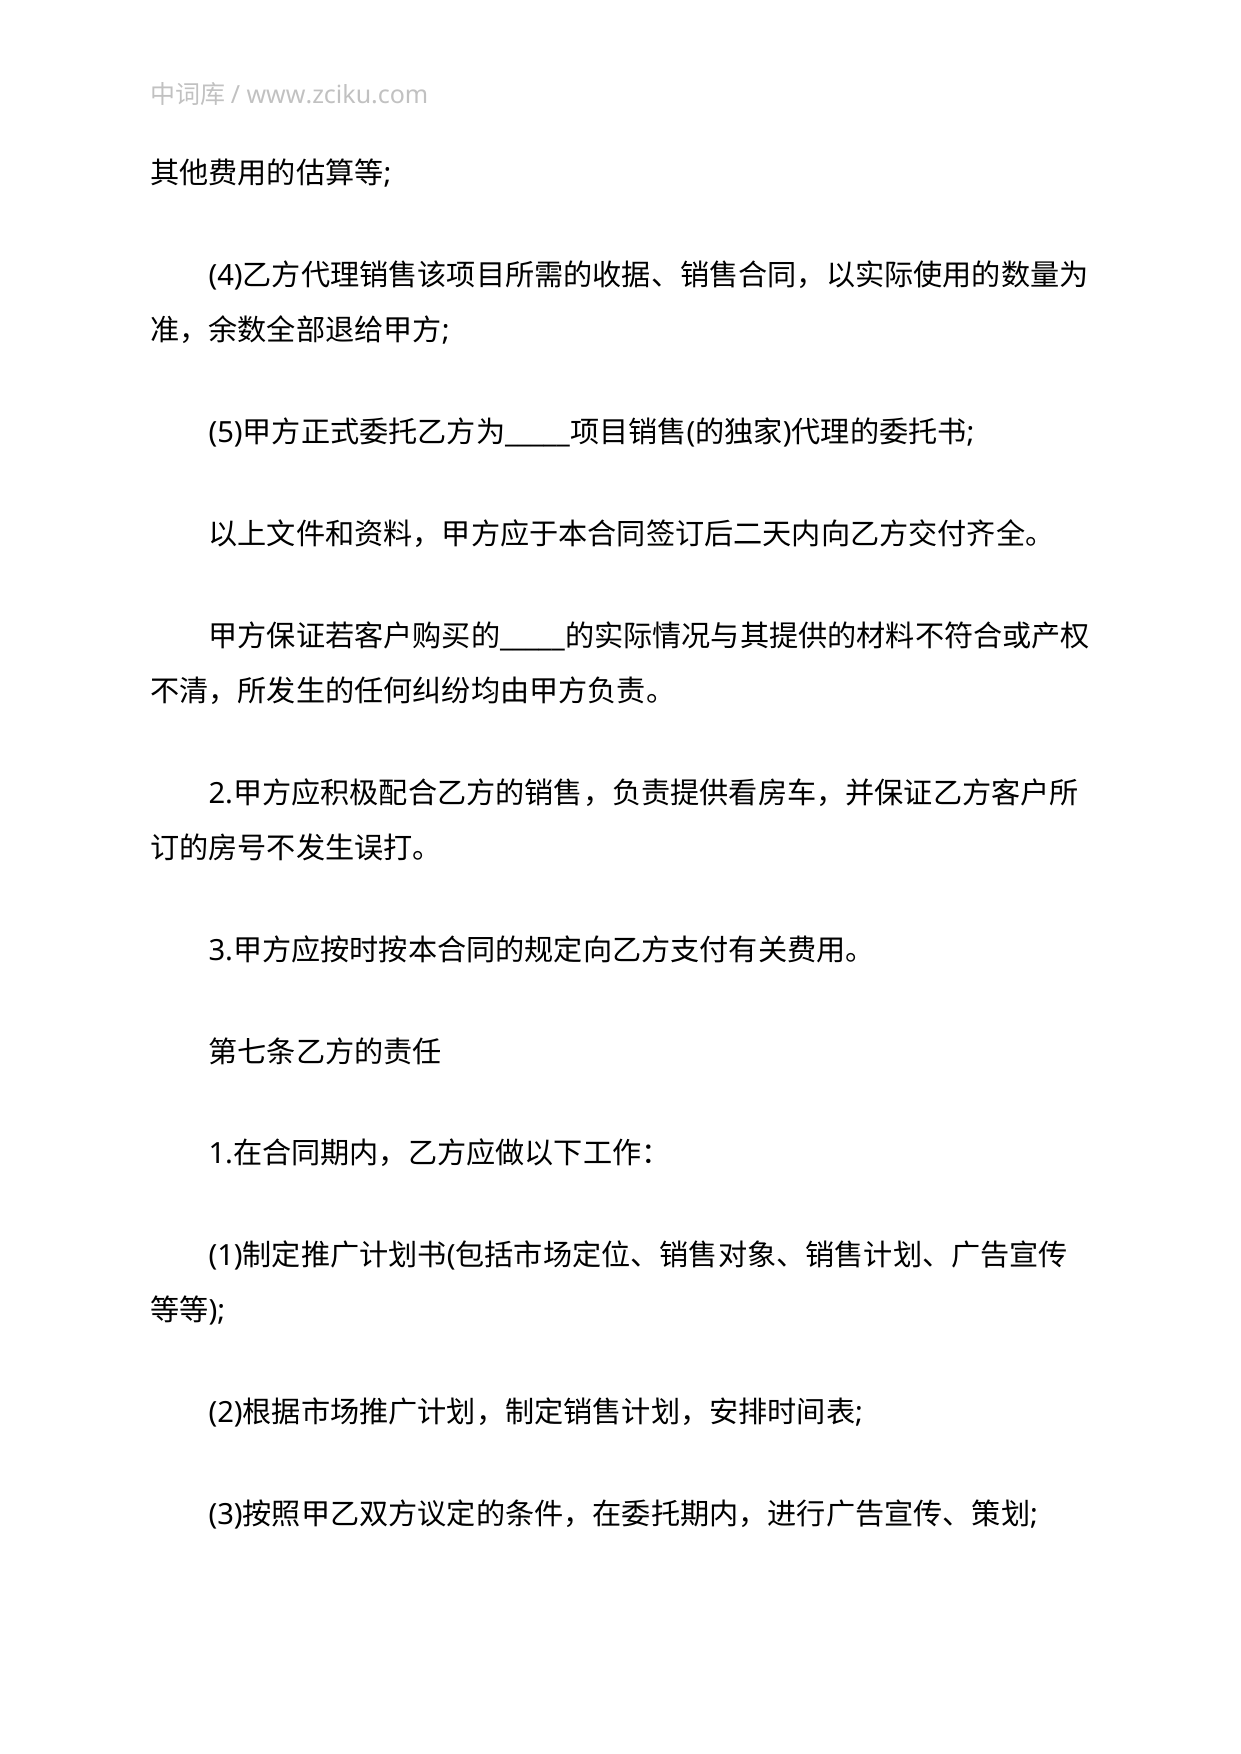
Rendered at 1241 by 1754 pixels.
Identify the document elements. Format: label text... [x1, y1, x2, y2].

text (4)乙方代理销售该项目所需的收据、销售合同，以实际使用的数量为准，余数全部退给甲方; [150, 252, 1090, 349]
text 第七条乙方的责任 [150, 1028, 1090, 1071]
text 1.在合同期内，乙方应做以下工作： [150, 1130, 1090, 1172]
text 甲方保证若客户购买的_____的实际情况与其提供的材料不符合或产权不清，所发生的任何纠纷均由甲方负责。 [150, 613, 1090, 710]
text 3.甲方应按时按本合同的规定向乙方支付有关费用。 [150, 926, 1090, 969]
text (3)按照甲乙双方议定的条件，在委托期内，进行广告宣传、策划; [150, 1491, 1090, 1533]
text (1)制定推广计划书(包括市场定位、销售对象、销售计划、广告宣传等等); [150, 1232, 1090, 1329]
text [150, 150, 1090, 192]
text 2.甲方应积极配合乙方的销售，负责提供看房车，并保证乙方客户所订的房号不发生误打。 [150, 769, 1090, 867]
text (5)甲方正式委托乙方为_____项目销售(的独家)代理的委托书; [150, 409, 1090, 451]
text (2)根据市场推广计划，制定销售计划，安排时间表; [150, 1389, 1090, 1431]
text 以上文件和资料，甲方应于本合同签订后二天内向乙方交付齐全。 [150, 511, 1090, 553]
